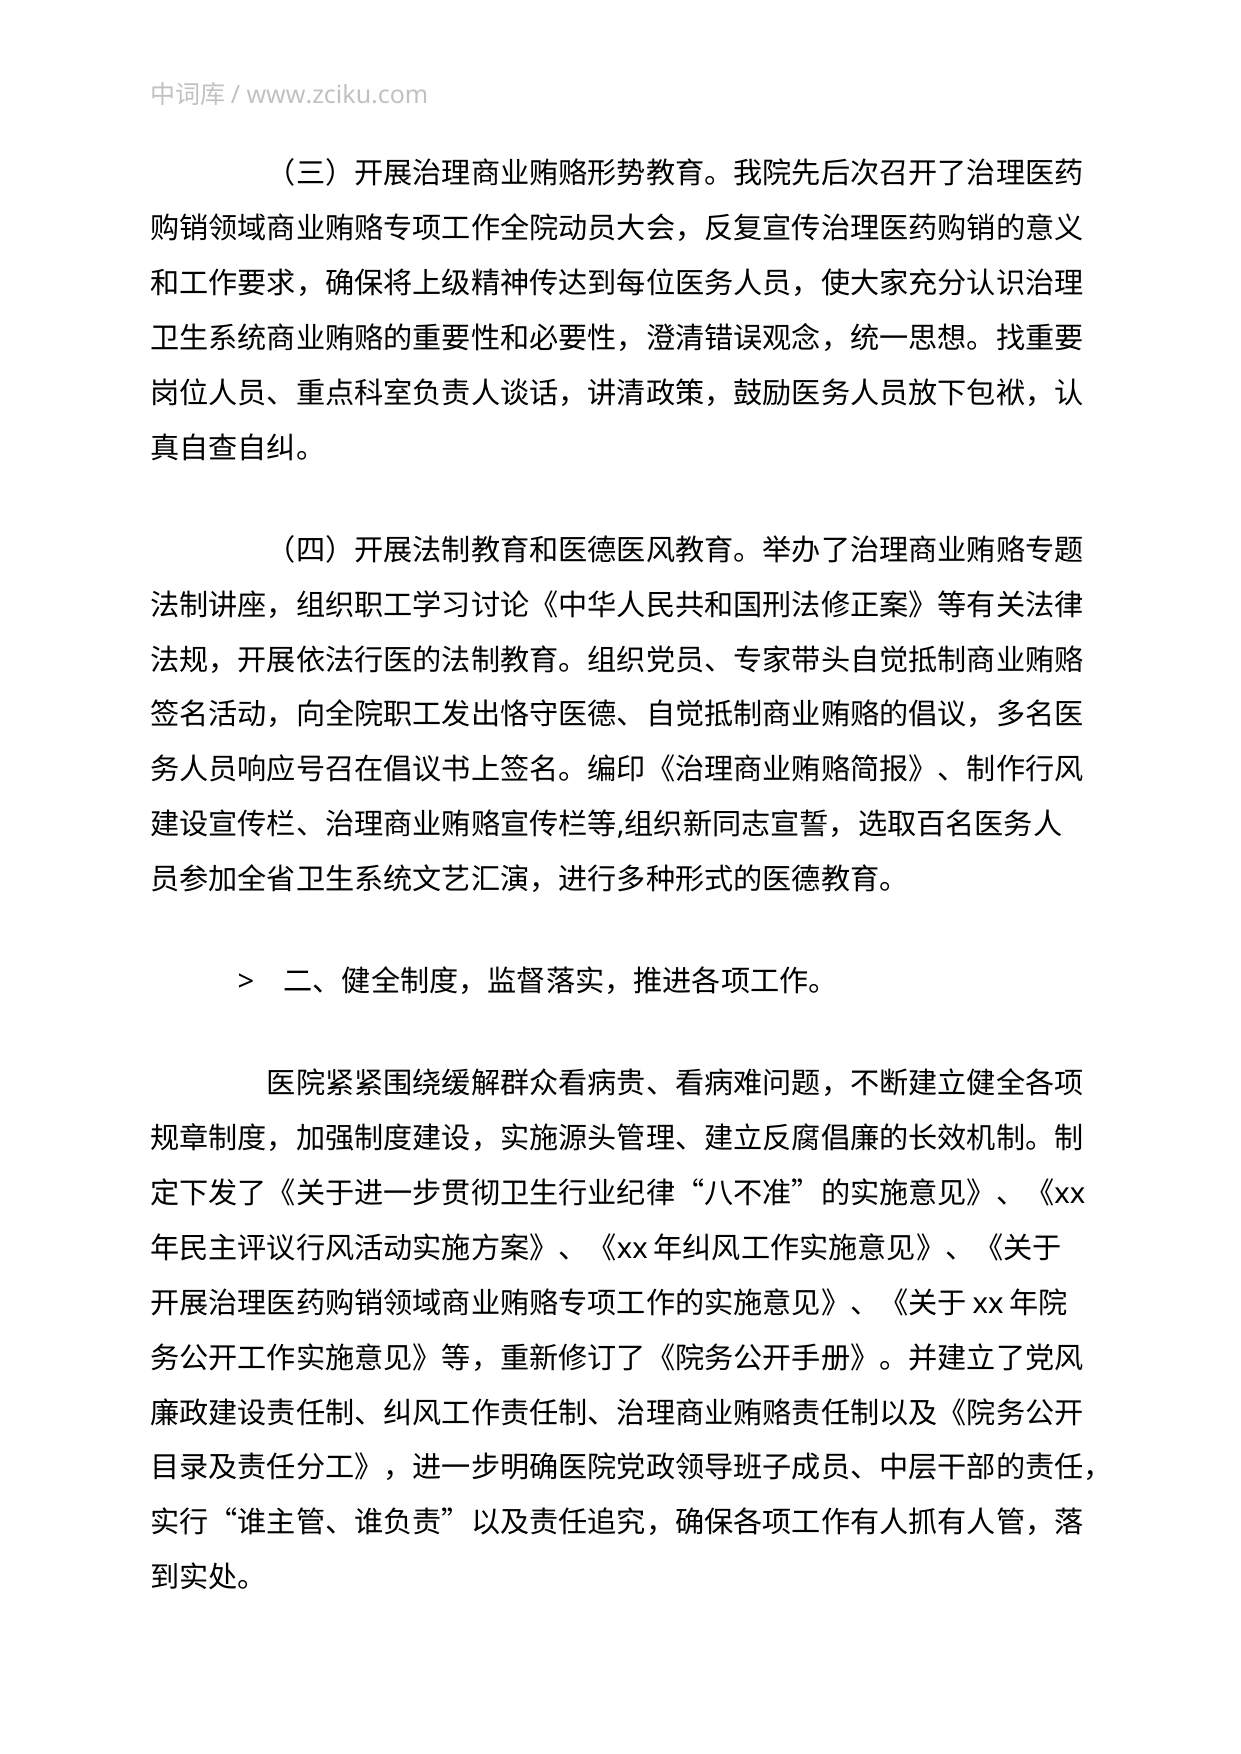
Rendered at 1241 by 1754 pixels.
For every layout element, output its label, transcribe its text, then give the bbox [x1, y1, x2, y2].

text （四）开展法制教育和医德医风教育。举办了治理商业贿赂专题法制讲座，组织职工学习讨论《中华人民共和国刑法修正案》等有关法律法规，开展依法行医的法制教育。组织党员、专家带头自觉抵制商业贿赂签名活动，向全院职工发出恪守医德、自觉抵制商业贿赂的倡议，多名医务人员响应号召在倡议书上签名。编印《治理商业贿赂简报》、制作行风建设宣传栏、治理商业贿赂宣传栏等,组织新同志宣誓，选取百名医务人员参加全省卫生系统文艺汇演，进行多种形式的医德教育。 [150, 526, 1090, 898]
text > 二、健全制度，监督落实，推进各项工作。 [150, 957, 1090, 1000]
text 医院紧紧围绕缓解群众看病贵、看病难问题，不断建立健全各项规章制度，加强制度建设，实施源头管理、建立反腐倡廉的长效机制。制定下发了《关于进一步贯彻卫生行业纪律“八不准”的实施意见》、《xx年民主评议行风活动实施方案》、《xx年纠风工作实施意见》、《关于开展治理医药购销领域商业贿赂专项工作的实施意见》、《关于xx年院务公开工作实施意见》等，重新修订了《院务公开手册》。并建立了党风廉政建设责任制、纠风工作责任制、治理商业贿赂责任制以及《院务公开目录及责任分工》，进一步明确医院党政领导班子成员、中层干部的责任，实行“谁主管、谁负责”以及责任追究，确保各项工作有人抓有人管，落到实处。 [150, 1059, 1090, 1596]
text （三）开展治理商业贿赂形势教育。我院先后次召开了治理医药购销领域商业贿赂专项工作全院动员大会，反复宣传治理医药购销的意义和工作要求，确保将上级精神传达到每位医务人员，使大家充分认识治理卫生系统商业贿赂的重要性和必要性，澄清错误观念，统一思想。找重要岗位人员、重点科室负责人谈话，讲清政策，鼓励医务人员放下包袱，认真自查自纠。 [150, 150, 1090, 467]
